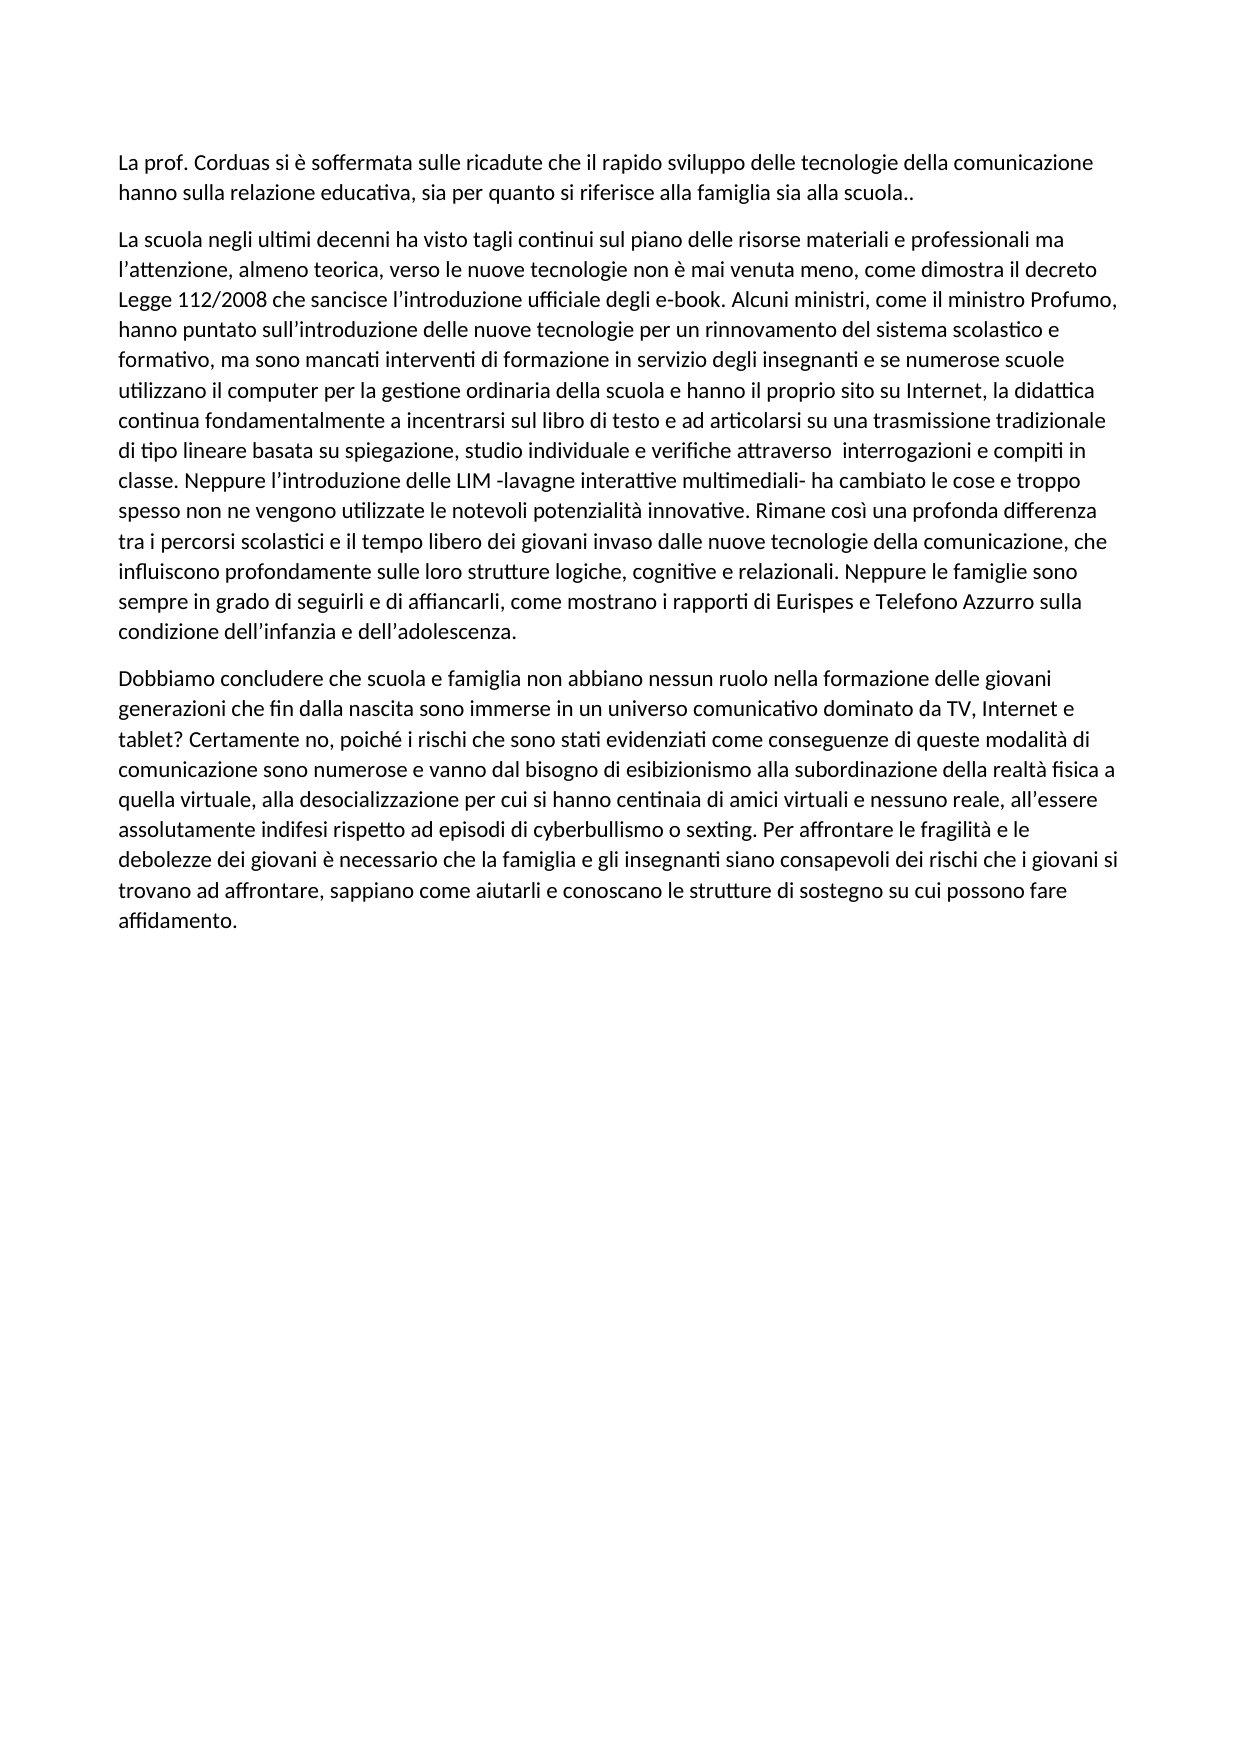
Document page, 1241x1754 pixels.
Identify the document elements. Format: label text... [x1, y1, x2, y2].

text La prof. Corduas si è soffermata sulle ricadute che il rapido sviluppo delle tecnologie della comunicazione hanno sulla relazione educativa, sia per quanto si riferisce alla famiglia sia alla scuola.. [118, 148, 1122, 206]
text La scuola negli ultimi decenni ha visto tagli continui sul piano delle risorse materiali e professionali ma l’attenzione, almeno teorica, verso le nuove tecnologie non è mai venuta meno, come dimostra il decreto Legge 112/2008 che sancisce l’introduzione ufficiale degli e-book. Alcuni ministri, come il ministro Profumo, hanno puntato sull’introduzione delle nuove tecnologie per un rinnovamento del sistema scolastico e formativo, ma sono mancati interventi di formazione in servizio degli insegnanti e se numerose scuole utilizzano il computer per la gestione ordinaria della scuola e hanno il proprio sito su Internet, la didattica continua fondamentalmente a incentrarsi sul libro di testo e ad articolarsi su una trasmissione tradizionale di tipo lineare basata su spiegazione, studio individuale e verifiche attraverso interrogazioni e compiti in classe. Neppure l’introduzione delle LIM -lavagne interattive multimediali- ha cambiato le cose e troppo spesso non ne vengono utilizzate le notevoli potenzialità innovative. Rimane così una profonda differenza tra i percorsi scolastici e il tempo libero dei giovani invaso dalle nuove tecnologie della comunicazione, che influiscono profondamente sulle loro strutture logiche, cognitive e relazionali. Neppure le famiglie sono sempre in grado di seguirli e di affiancarli, come mostrano i rapporti di Eurispes e Telefono Azzurro sulla condizione dell’infanzia e dell’adolescenza. [118, 225, 1122, 645]
text Dobbiamo concludere che scuola e famiglia non abbiano nessun ruolo nella formazione delle giovani generazioni che fin dalla nascita sono immerse in un universo comunicativo dominato da TV, Internet e tablet? Certamente no, poiché i rischi che sono stati evidenziati come conseguenze di queste modalità di comunicazione sono numerose e vanno dal bisogno di esibizionismo alla subordinazione della realtà fisica a quella virtuale, alla desocializzazione per cui si hanno centinaia di amici virtuali e nessuno reale, all’essere assolutamente indifesi rispetto ad episodi di cyberbullismo o sexting. Per affrontare le fragilità e le debolezze dei giovani è necessario che la famiglia e gli insegnanti siano consapevoli dei rischi che i giovani si trovano ad affrontare, sappiano come aiutarli e conoscano le strutture di sostegno su cui possono fare affidamento. [118, 664, 1122, 934]
